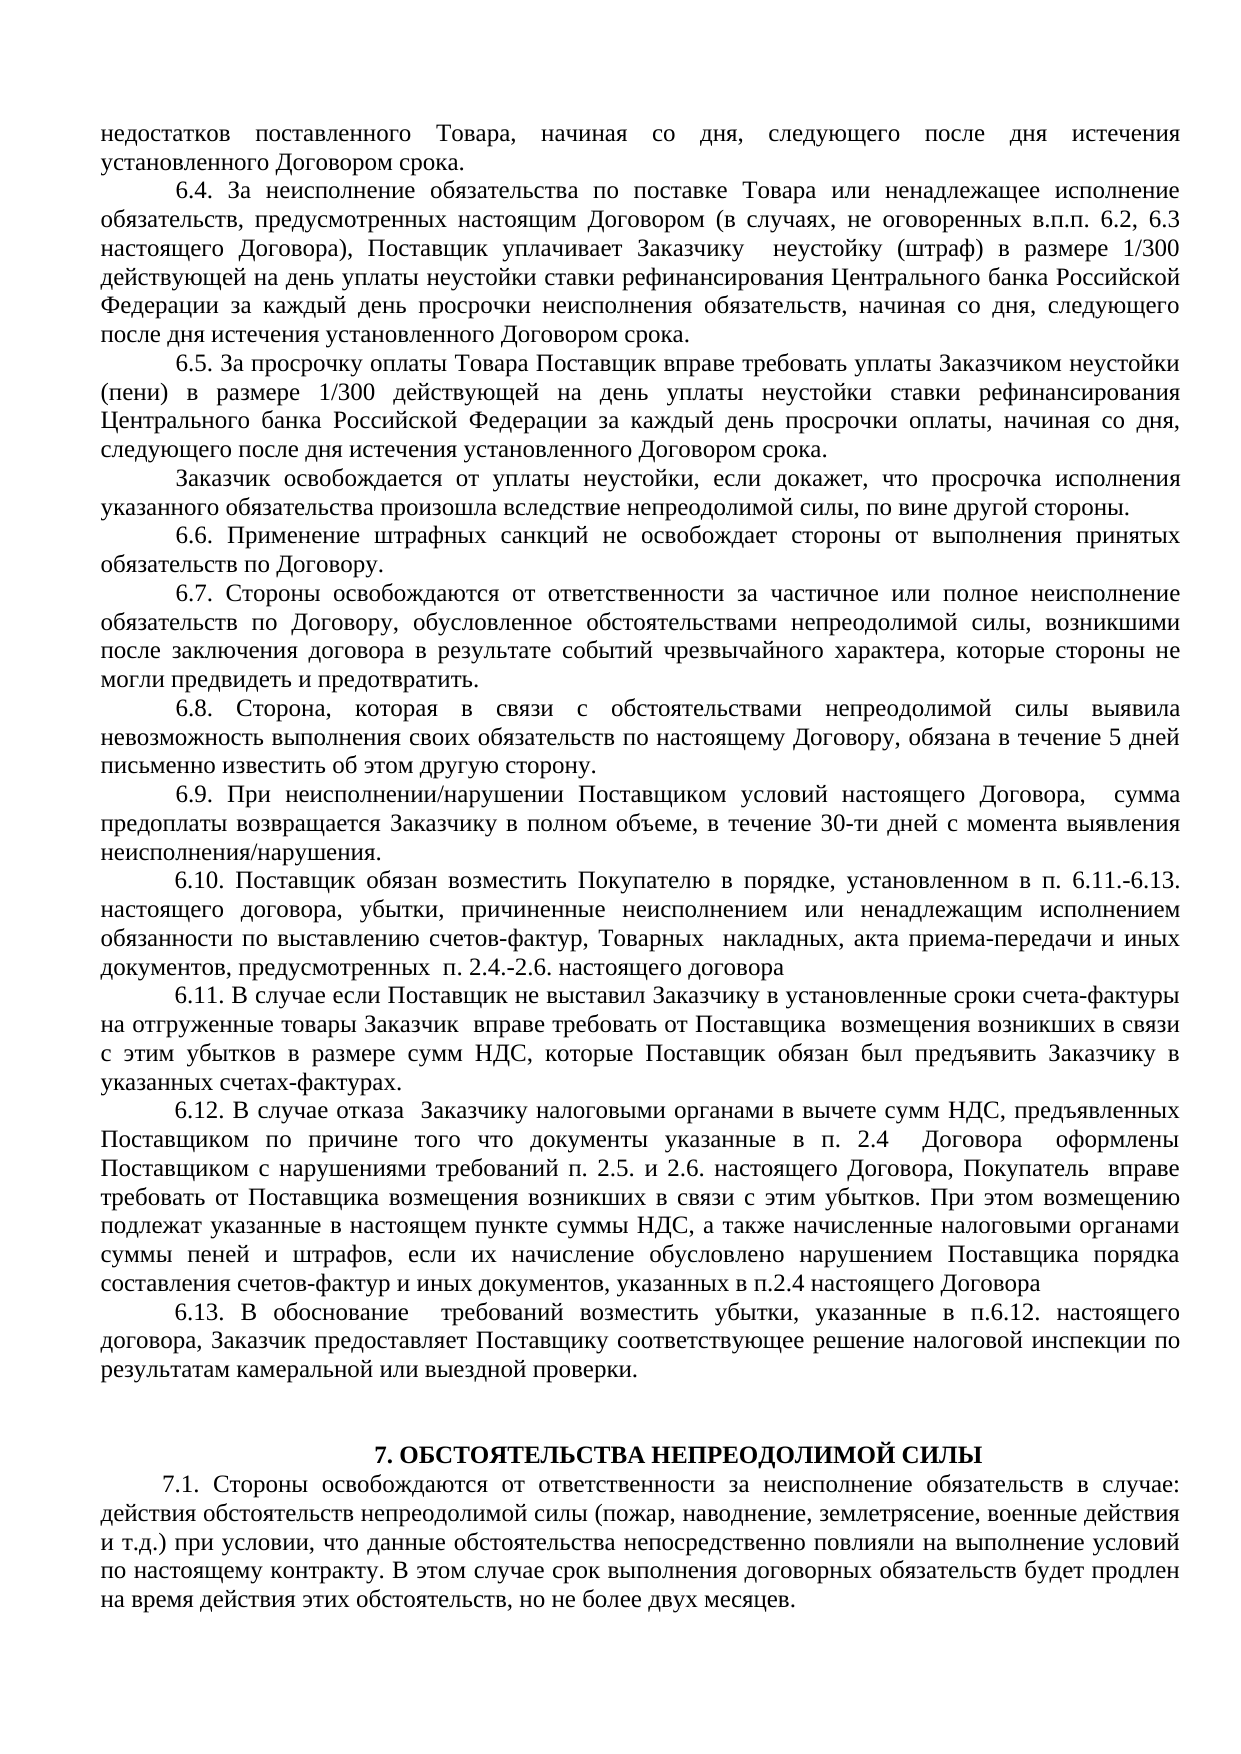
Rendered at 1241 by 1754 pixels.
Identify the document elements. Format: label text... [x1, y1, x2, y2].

text 6.7. Стороны освобождаются от ответственности за частичное или полное неисполнение обязательств по Договору, обусловленное обстоятельствами непреодолимой силы, возникшими после заключения договора в результате событий чрезвычайного характера, которые стороны не могли предвидеть и предотвратить. [100, 578, 1181, 693]
text 7. ОБСТОЯТЕЛЬСТВА НЕПРЕОДОЛИМОЙ СИЛЫ [100, 1441, 1181, 1469]
text 6.10. Поставщик обязан возместить Покупателю в порядке, установленном в п. 6.11.-6.13. настоящего договора, убытки, причиненные неисполнением или ненадлежащим исполнением обязанности по выставлению счетов-фактур, Товарных накладных, акта приема-передачи и иных документов, предусмотренных п. 2.4.-2.6. настоящего договора [100, 866, 1181, 981]
text 6.9. При неисполнении/нарушении Поставщиком условий настоящего Договора, сумма предоплаты возвращается Заказчику в полном объеме, в течение 30-ти дней с момента выявления неисполнения/нарушения. [100, 779, 1181, 866]
text 7.1. Стороны освобождаются от ответственности за неисполнение обязательств в случае: действия обстоятельств непреодолимой силы (пожар, наводнение, землетрясение, военные действия и т.д.) при условии, что данные обстоятельства непосредственно повлияли на выполнение условий по настоящему контракту. В этом случае срок выполнения договорных обязательств будет продлен на время действия этих обстоятельств, но не более двух месяцев. [100, 1469, 1181, 1613]
text 6.6. Применение штрафных санкций не освобождает стороны от выполнения принятых обязательств по Договору. [100, 521, 1181, 578]
text 6.8. Сторона, которая в связи с обстоятельствами непреодолимой силы выявила невозможность выполнения своих обязательств по настоящему Договору, обязана в течение 5 дней письменно известить об этом другую сторону. [100, 693, 1181, 779]
text 6.13. В обоснование требований возместить убытки, указанные в п.6.12. настоящего договора, Заказчик предоставляет Поставщику соответствующее решение налоговой инспекции по результатам камеральной или выездной проверки. [100, 1297, 1181, 1383]
text 6.5. За просрочку оплаты Товара Поставщик вправе требовать уплаты Заказчиком неустойки (пени) в размере 1/300 действующей на день уплаты неустойки ставки рефинансирования Центрального банка Российской Федерации за каждый день просрочки оплаты, начиная со дня, следующего после дня истечения установленного Договором срока. [100, 348, 1181, 463]
text Заказчик освобождается от уплаты неустойки, если докажет, что просрочка исполнения указанного обязательства произошла вследствие непреодолимой силы, по вине другой стороны. [100, 463, 1181, 521]
text 6.4. За неисполнение обязательства по поставке Товара или ненадлежащее исполнение обязательств, предусмотренных настоящим Договором (в случаях, не оговоренных в.п.п. 6.2, 6.3 настоящего Договора), Поставщик уплачивает Заказчику неустойку (штраф) в размере 1/300 действующей на день уплаты неустойки ставки рефинансирования Центрального банка Российской Федерации за каждый день просрочки неисполнения обязательств, начиная со дня, следующего после дня истечения установленного Договором срока. [100, 176, 1181, 348]
text 6.11. В случае если Поставщик не выставил Заказчику в установленные сроки счета-фактуры на отгруженные товары Заказчик вправе требовать от Поставщика возмещения возникших в связи с этим убытков в размере сумм НДС, которые Поставщик обязан был предъявить Заказчику в указанных счетах-фактурах. [100, 981, 1181, 1096]
text 6.12. В случае отказа Заказчику налоговыми органами в вычете сумм НДС, предъявленных Поставщиком по причине того что документы указанные в п. 2.4 Договора оформлены Поставщиком с нарушениями требований п. 2.5. и 2.6. настоящего Договора, Покупатель вправе требовать от Поставщика возмещения возникших в связи с этим убытков. При этом возмещению подлежат указанные в настоящем пункте суммы НДС, а также начисленные налоговыми органами суммы пеней и штрафов, если их начисление обусловлено нарушением Поставщика порядка составления счетов-фактур и иных документов, указанных в п.2.4 настоящего Договора [100, 1096, 1181, 1297]
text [100, 118, 1181, 176]
